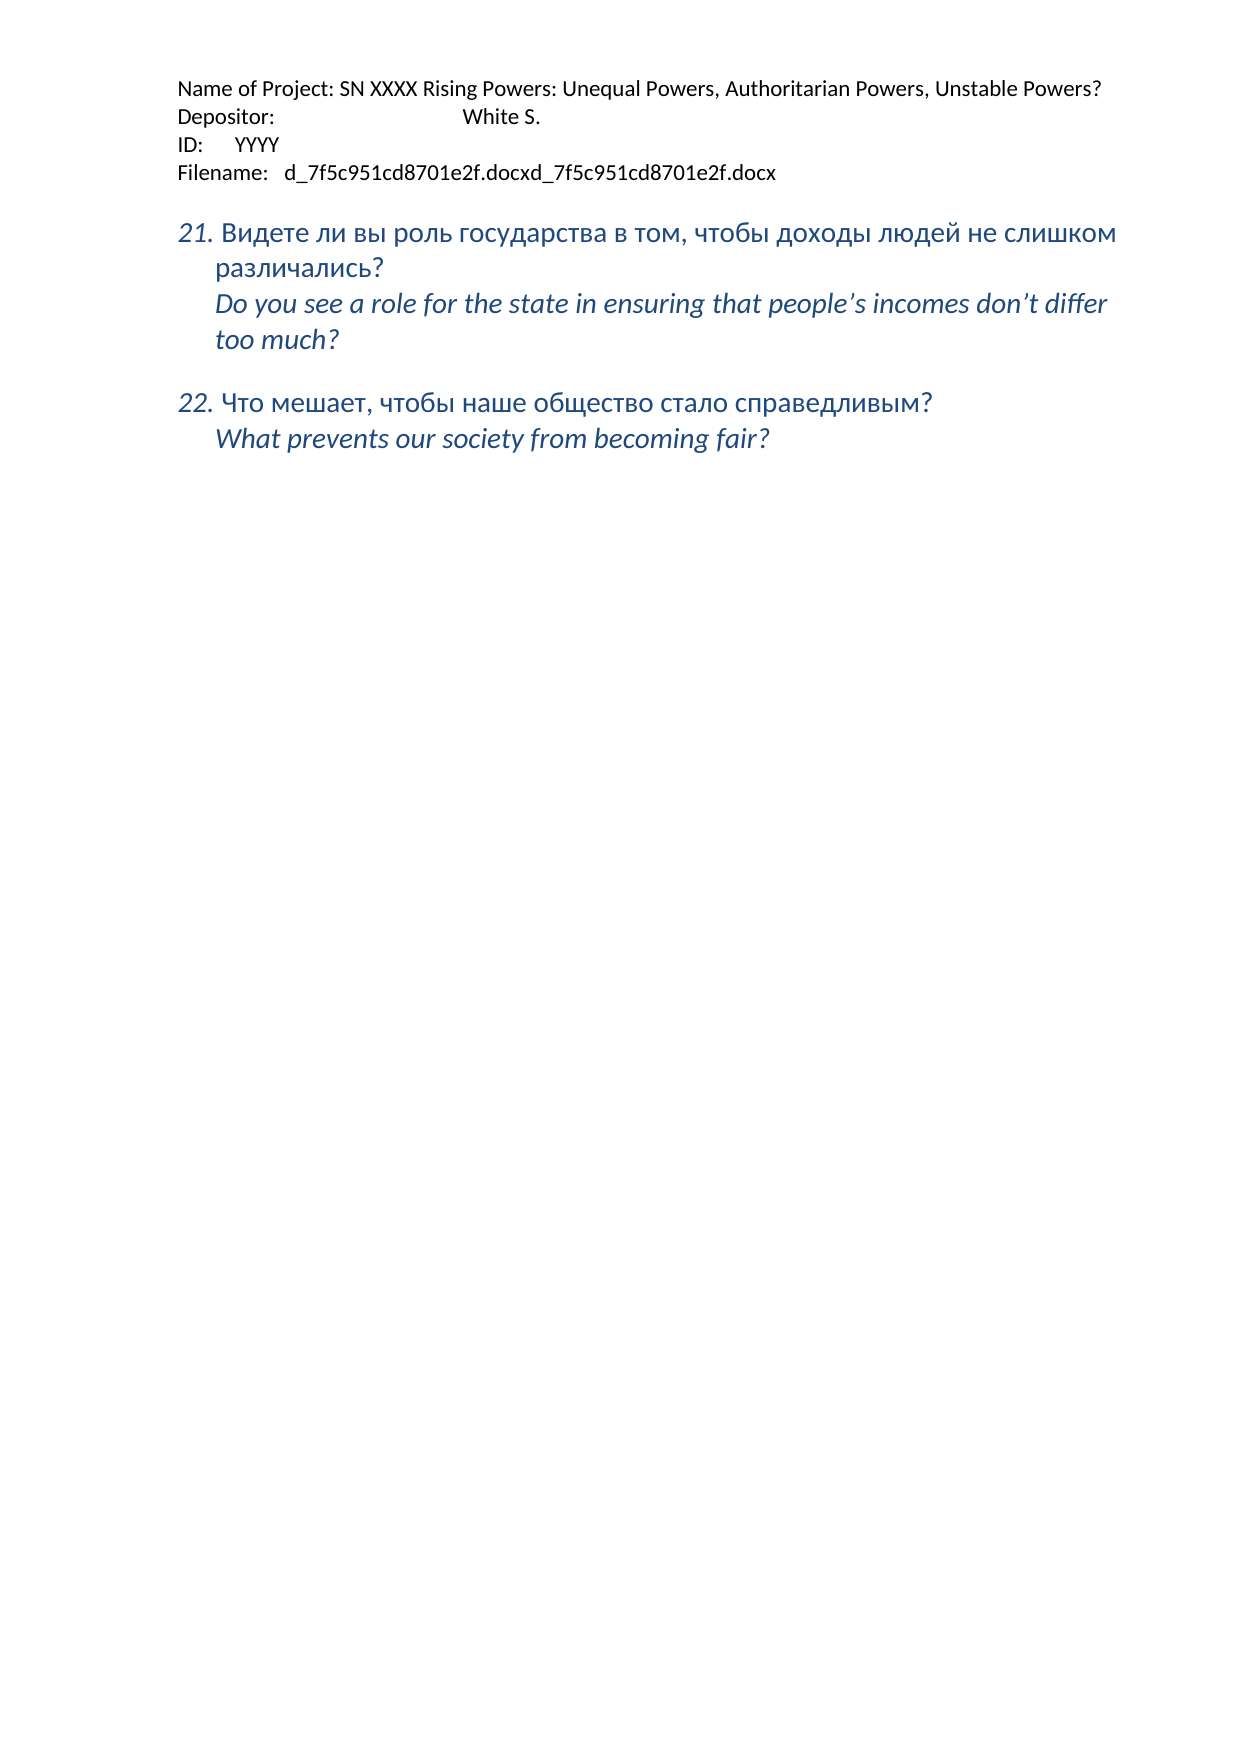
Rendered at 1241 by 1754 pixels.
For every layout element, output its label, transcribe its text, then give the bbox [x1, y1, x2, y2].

list Видете ли вы роль государства в том, чтобы доходы людей не слишком различались? Do you see a role for the state in ensuring that people’s incomes don’t differ too much? [177, 214, 1152, 384]
list Что мешает, чтобы наше общество стало справедливым? What prevents our society from becoming fair? [177, 384, 1152, 456]
